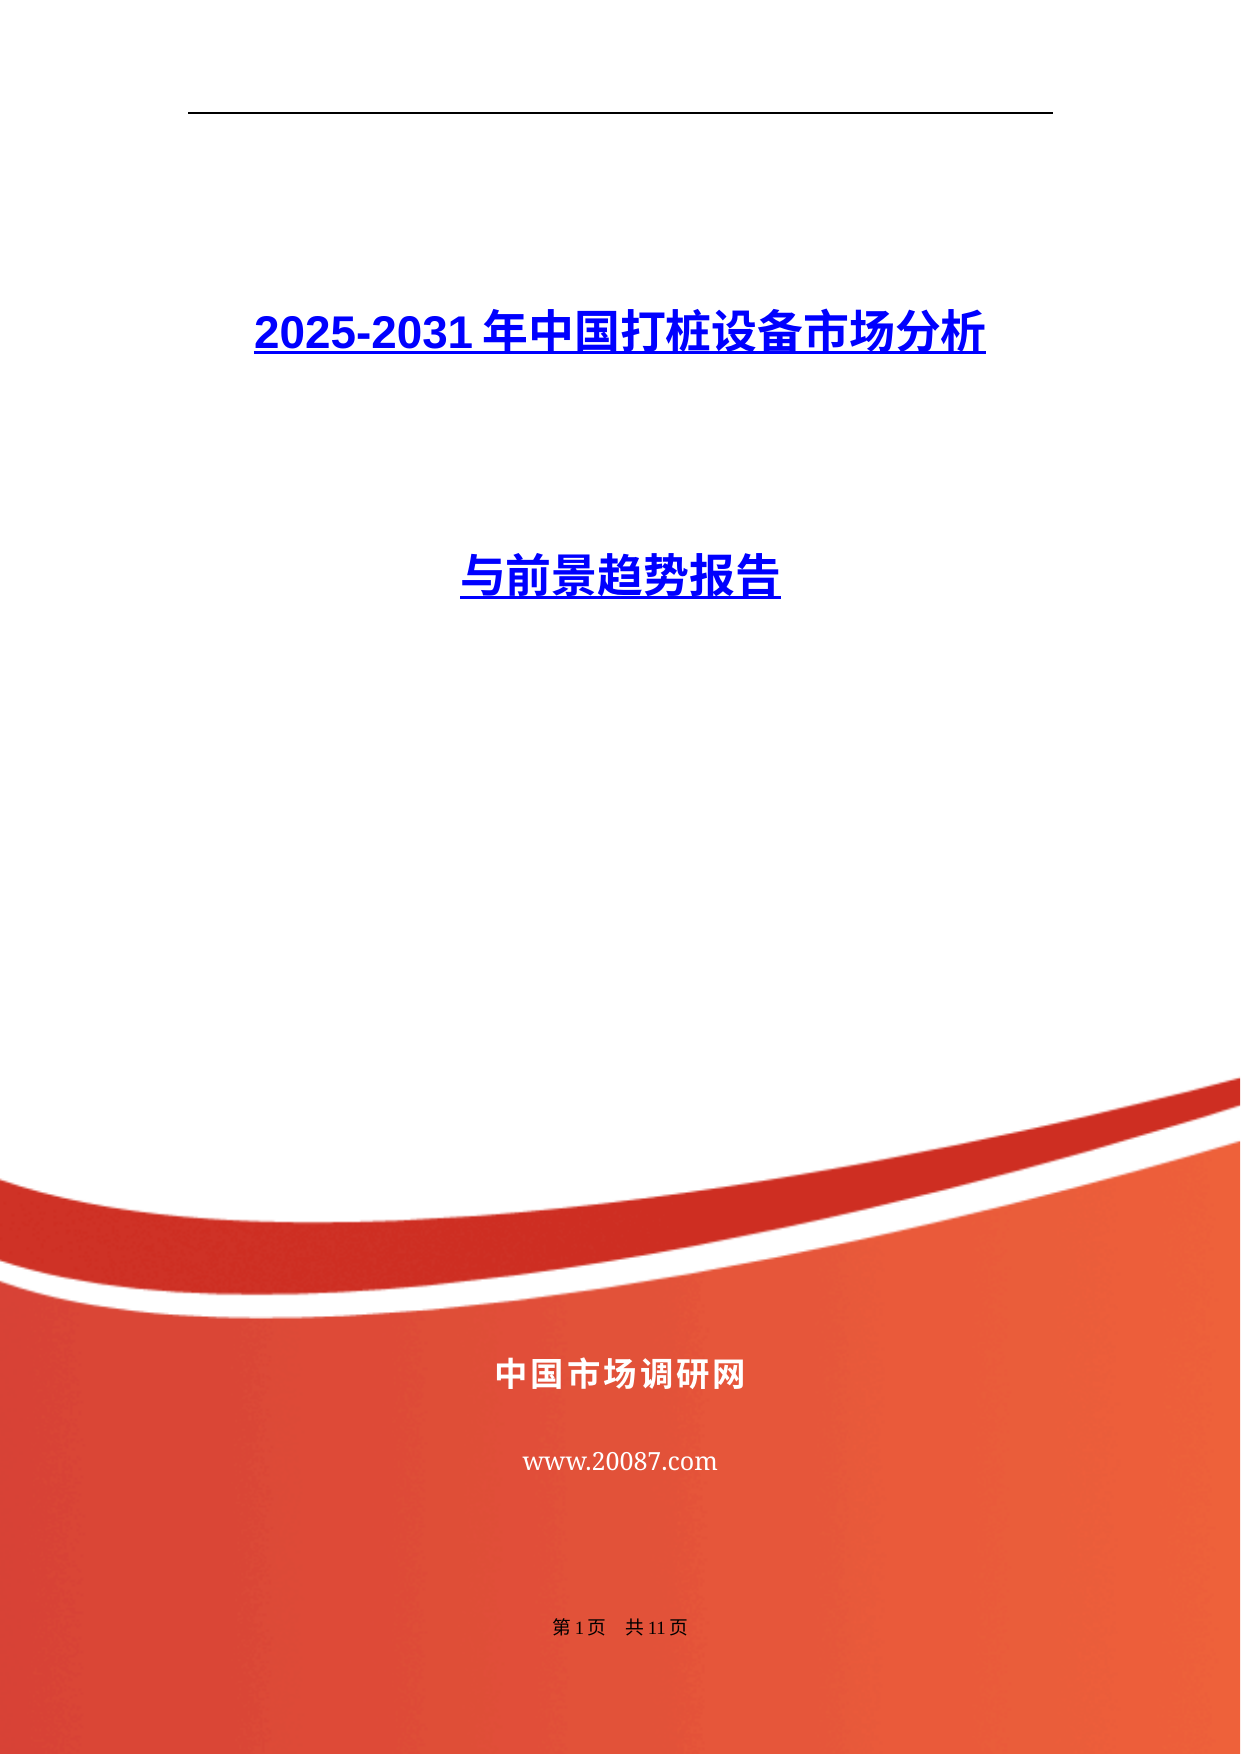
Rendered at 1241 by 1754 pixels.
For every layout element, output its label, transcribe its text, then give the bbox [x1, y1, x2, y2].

table_header 2025-2031年中国打桩设备市场分析与前景趋势报告 [188, 207, 1053, 773]
subtitle 中国市场调研网 [187, 1339, 1053, 1404]
picture [0, 1006, 1241, 1754]
text www.20087.com [187, 1428, 1053, 1493]
